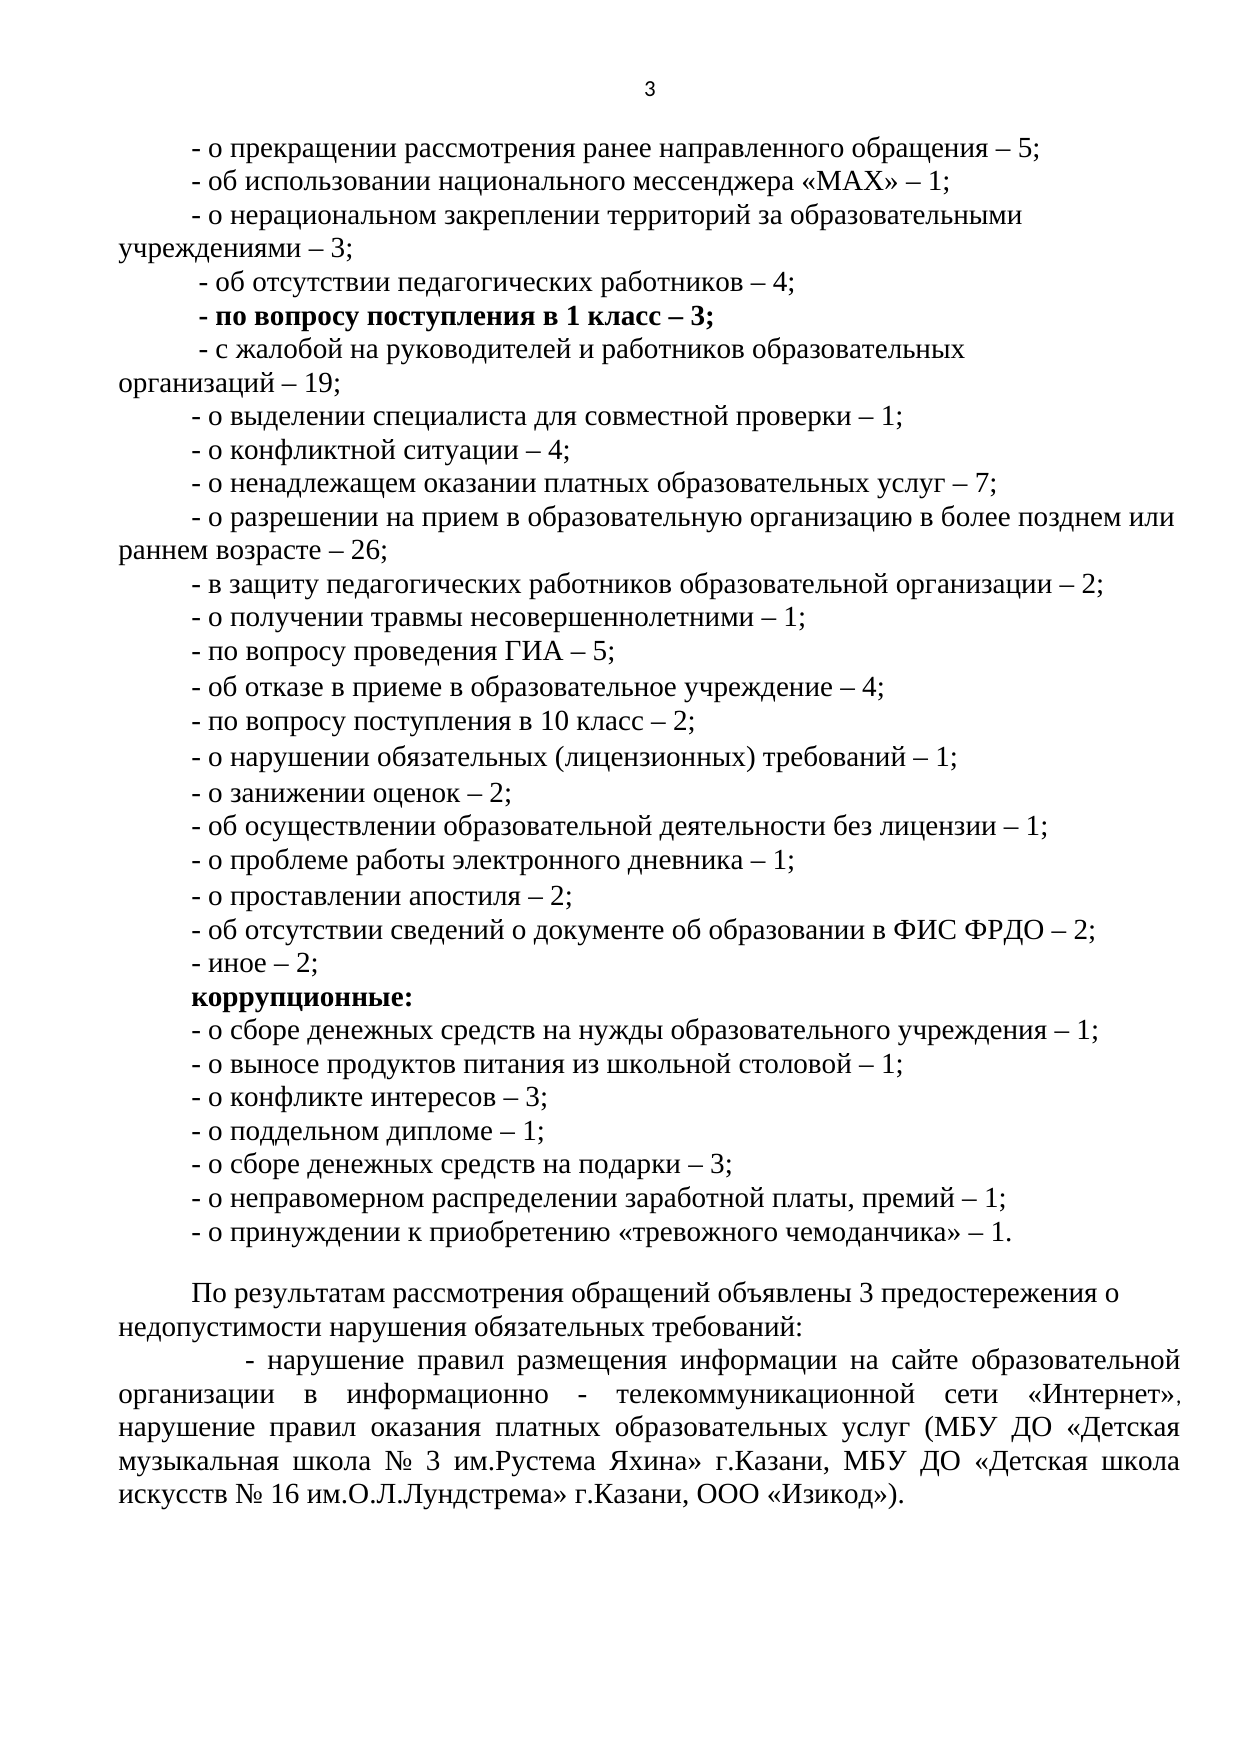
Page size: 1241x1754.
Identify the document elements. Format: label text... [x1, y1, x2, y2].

text По результатам рассмотрения обращений объявлены 3 предостережения о недопустимости нарушения обязательных требований: [118, 1275, 1181, 1342]
text - о проблеме работы электронного дневника – 1; [118, 842, 1181, 876]
text - о неправомерном распределении заработной платы, премий – 1; [118, 1180, 1181, 1214]
text - о выделении специалиста для совместной проверки – 1; [118, 398, 1181, 432]
text - о получении травмы несовершеннолетними – 1; [118, 599, 1181, 633]
text - об отсутствии педагогических работников – 4; [118, 264, 1181, 298]
text - об отсутствии сведений о документе об образовании в ФИС ФРДО – 2; [118, 912, 1181, 945]
text - по вопросу поступления в 1 класс – 3; [118, 298, 1181, 331]
text - иное – 2; [118, 945, 1181, 979]
text - о нарушении обязательных (лицензионных) требований – 1; [118, 739, 1181, 772]
text коррупционные: [118, 979, 1181, 1012]
text - о ненадлежащем оказании платных образовательных услуг – 7; [118, 465, 1181, 499]
text - об использовании национального мессенджера «МАХ» – 1; [118, 163, 1181, 197]
text организаций – 19; [118, 365, 1181, 398]
text - о выносе продуктов питания из школьной столовой – 1; [118, 1046, 1181, 1079]
text - о конфликте интересов – 3; [118, 1079, 1181, 1113]
text - нарушение правил размещения информации на сайте образовательной организации в информационно - телекоммуникационной сети «Интернет», нарушение правил оказания платных образовательных услуг (МБУ ДО «Детская музыкальная школа № 3 им.Рустема Яхина» г.Казани, МБУ ДО «Детская школа искусств № 16 им.О.Л.Лундстрема» г.Казани, ООО «Изикод»). [118, 1342, 1181, 1510]
text - о проставлении апостиля – 2; [118, 878, 1181, 912]
text - о нерациональном закреплении территорий за образовательными учреждениями – 3; [118, 197, 1181, 264]
text - о поддельном дипломе – 1; [118, 1113, 1181, 1147]
text - о разрешении на прием в образовательную организацию в более позднем или раннем возрасте – 26; [118, 499, 1181, 566]
text - о сборе денежных средств на подарки – 3; [118, 1147, 1181, 1180]
text - об осуществлении образовательной деятельности без лицензии – 1; [118, 808, 1181, 842]
text - по вопросу поступления в 10 класс – 2; [118, 703, 1181, 736]
text - о прекращении рассмотрения ранее направленного обращения – 5; [118, 130, 1181, 163]
text - о сборе денежных средств на нужды образовательного учреждения – 1; [118, 1012, 1181, 1046]
text - об отказе в приеме в образовательное учреждение – 4; [118, 669, 1181, 703]
text - о принуждении к приобретению «тревожного чемоданчика» – 1. [118, 1214, 1181, 1247]
text - о занижении оценок – 2; [118, 775, 1181, 808]
text - в защиту педагогических работников образовательной организации – 2; [118, 566, 1181, 599]
text - по вопросу проведения ГИА – 5; [118, 633, 1181, 667]
text - с жалобой на руководителей и работников образовательных [118, 331, 1181, 365]
text - о конфликтной ситуации – 4; [118, 432, 1181, 465]
